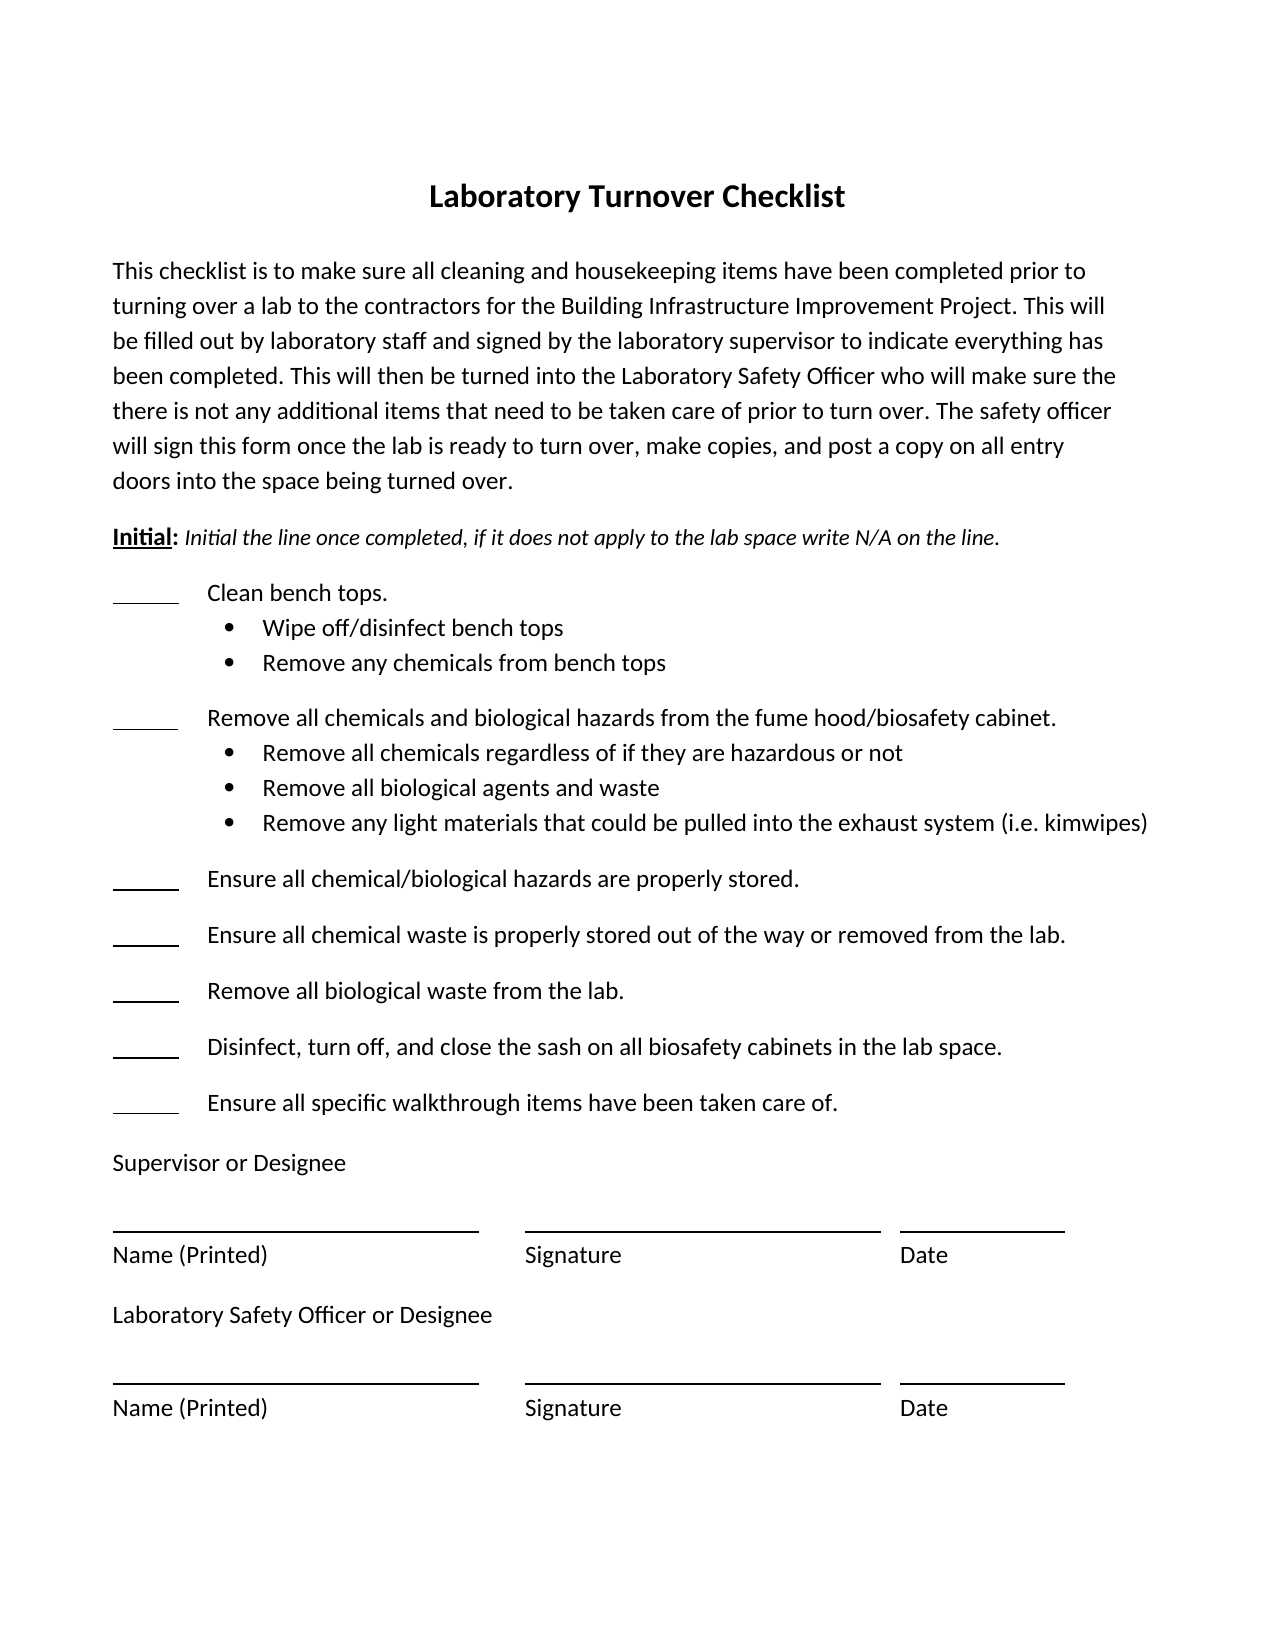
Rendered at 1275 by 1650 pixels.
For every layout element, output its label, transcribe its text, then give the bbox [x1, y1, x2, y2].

text Name (Printed) Signature Date [112, 1239, 1125, 1270]
list Wipe off/disinfect bench tops [225, 612, 1125, 642]
list Remove any light materials that could be pulled into the exhaust system (i.e. kimwipes) [225, 808, 1162, 838]
list Remove any chemicals from bench tops [225, 647, 1125, 677]
text Clean bench tops. [112, 577, 1125, 607]
text Ensure all chemical/biological hazards are properly stored. [112, 863, 1181, 894]
list Remove all chemicals regardless of if they are hazardous or not [225, 738, 1125, 768]
text Remove all chemicals and biological hazards from the fume hood/biosafety cabinet. [112, 703, 1125, 733]
list Remove all biological agents and waste [225, 773, 1125, 803]
subtitle Laboratory Turnover Checklist [150, 175, 1125, 216]
text Name (Printed) Signature Date [112, 1392, 1125, 1422]
text Initial: Initial the line once completed, if it does not apply to the lab space write N/A on the line. [112, 521, 1125, 551]
text Ensure all chemical waste is properly stored out of the way or removed from the lab. [112, 919, 1181, 950]
text This checklist is to make sure all cleaning and housekeeping items have been completed prior to turning over a lab to the contractors for the Building Infrastructure Improvement Project. This will be filled out by laboratory staff and signed by the laboratory supervisor to indicate everything has been completed. This will then be turned into the Laboratory Safety Officer who will make sure the there is not any additional items that need to be taken care of prior to turn over. The safety officer will sign this form once the lab is ready to turn over, make copies, and post a copy on all entry doors into the space being turned over. [112, 255, 1125, 496]
text Disinfect, turn off, and close the sash on all biosafety cabinets in the lab space. [112, 1031, 1181, 1061]
text Laboratory Safety Officer or Designee [112, 1299, 1125, 1330]
text Ensure all specific walkthrough items have been taken care of. [112, 1087, 1181, 1117]
text Remove all biological waste from the lab. [112, 975, 1181, 1006]
text Supervisor or Designee [112, 1147, 1125, 1177]
